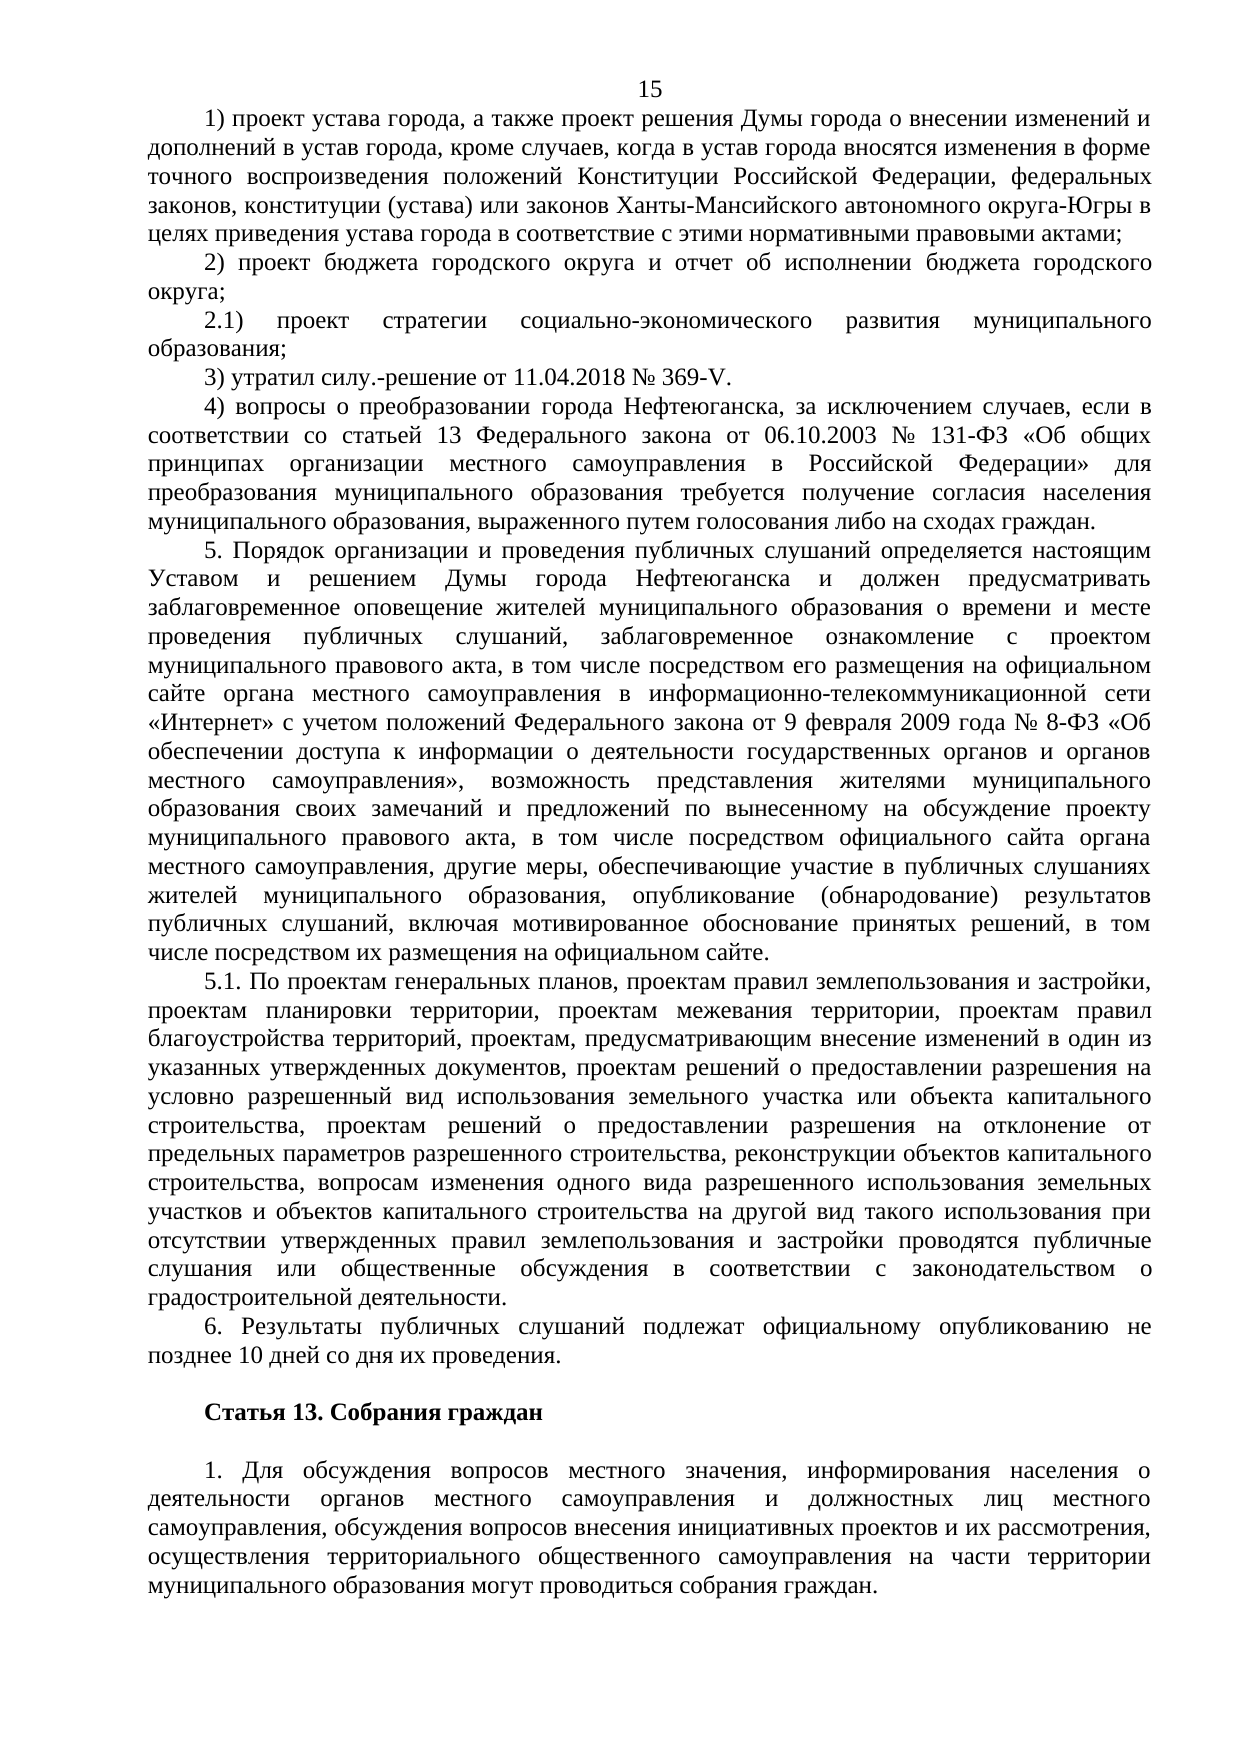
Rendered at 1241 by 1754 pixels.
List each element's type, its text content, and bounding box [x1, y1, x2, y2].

text 5.1. По проектам генеральных планов, проектам правил землепользования и застройки, проектам планировки территории, проектам межевания территории, проектам правил благоустройства территорий, проектам, предусматривающим внесение изменений в один из указанных утвержденных документов, проектам решений о предоставлении разрешения на условно разрешенный вид использования земельного участка или объекта капитального строительства, проектам решений о предоставлении разрешения на отклонение от предельных параметров разрешенного строительства, реконструкции объектов капитального строительства, вопросам изменения одного вида разрешенного использования земельных участков и объектов капитального строительства на другой вид такого использования при отсутствии утвержденных правил землепользования и застройки проводятся публичные слушания или общественные обсуждения в соответствии с законодательством о градостроительной деятельности. [148, 966, 1152, 1311]
text 3) утратил силу.-решение от 11.04.2018 № 369-V. [148, 362, 1152, 391]
text 5. Порядок организации и проведения публичных слушаний определяется настоящим Уставом и решением Думы города Нефтеюганска и должен предусматривать заблаговременное оповещение жителей муниципального образования о времени и месте проведения публичных слушаний, заблаговременное ознакомление с проектом муниципального правового акта, в том числе посредством его размещения на официальном сайте органа местного самоуправления в информационно-телекоммуникационной сети «Интернет» с учетом положений Федерального закона от 9 февраля 2009 года № 8-ФЗ «Об обеспечении доступа к информации о деятельности государственных органов и органов местного самоуправления», возможность представления жителями муниципального образования своих замечаний и предложений по вынесенному на обсуждение проекту муниципального правового акта, в том числе посредством официального сайта органа местного самоуправления, другие меры, обеспечивающие участие в публичных слушаниях жителей муниципального образования, опубликование (обнародование) результатов публичных слушаний, включая мотивированное обоснование принятых решений, в том числе посредством их размещения на официальном сайте. [148, 535, 1152, 966]
text 1) проект устава города, а также проект решения Думы города о внесении изменений и дополнений в устав города, кроме случаев, когда в устав города вносятся изменения в форме точного воспроизведения положений Конституции Российской Федерации, федеральных законов, конституции (устава) или законов Ханты-Мансийского автономного округа-Югры в целях приведения устава города в соответствие с этими нормативными правовыми актами; [148, 103, 1152, 247]
text 6. Результаты публичных слушаний подлежат официальному опубликованию не позднее 10 дней со дня их проведения. [148, 1311, 1152, 1368]
text Статья 13. Собрания граждан [148, 1397, 1152, 1426]
text 2) проект бюджета городского округа и отчет об исполнении бюджета городского округа; [148, 247, 1152, 305]
text 2.1) проект стратегии социально-экономического развития муниципального образования; [148, 305, 1152, 362]
text 1. Для обсуждения вопросов местного значения, информирования населения о деятельности органов местного самоуправления и должностных лиц местного самоуправления, обсуждения вопросов внесения инициативных проектов и их рассмотрения, осуществления территориального общественного самоуправления на части территории муниципального образования могут проводиться собрания граждан. [148, 1455, 1152, 1598]
text 4) вопросы о преобразовании города Нефтеюганска, за исключением случаев, если в соответствии со статьей 13 Федерального закона от 06.10.2003 № 131-ФЗ «Об общих принципах организации местного самоуправления в Российской Федерации» для преобразования муниципального образования требуется получение согласия населения муниципального образования, выраженного путем голосования либо на сходах граждан. [148, 391, 1152, 535]
